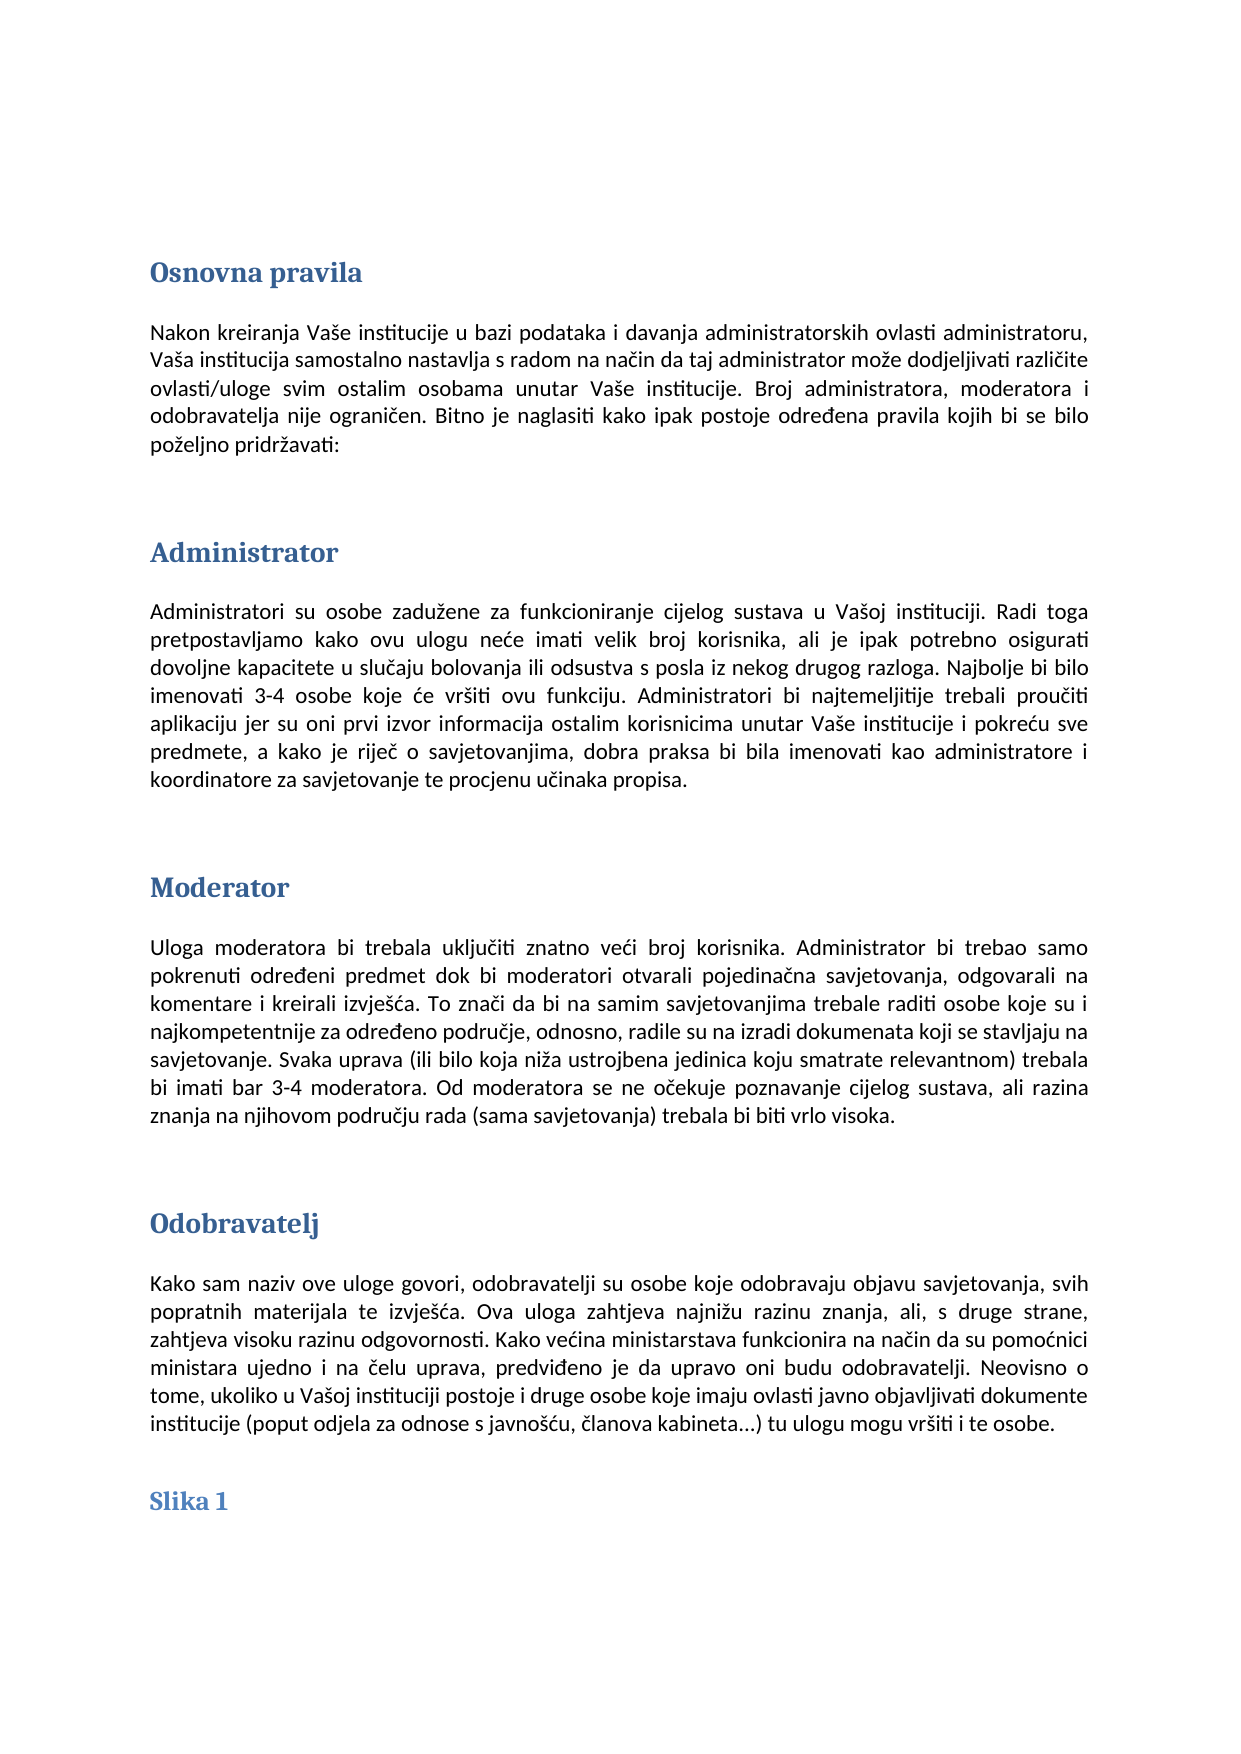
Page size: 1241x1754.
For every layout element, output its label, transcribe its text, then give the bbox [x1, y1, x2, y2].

subtitle Moderator [150, 871, 1090, 905]
text Kako sam naziv ove uloge govori, odobravatelji su osobe koje odobravaju objavu savjetovanja, svih popratnih materijala te izvješća. Ova uloga zahtjeva najnižu razinu znanja, ali, s druge strane, zahtjeva visoku razinu odgovornosti. Kako većina ministarstava funkcionira na način da su pomoćnici ministara ujedno i na čelu uprava, predviđeno je da upravo oni budu odobravatelji. Neovisno o tome, ukoliko u Vašoj instituciji postoje i druge osobe koje imaju ovlasti javno objavljivati dokumente institucije (poput odjela za odnose s javnošću, članova kabineta...) tu ulogu mogu vršiti i te osobe. [150, 1269, 1090, 1437]
text Uloga moderatora bi trebala uključiti znatno veći broj korisnika. Administrator bi trebao samo pokrenuti određeni predmet dok bi moderatori otvarali pojedinačna savjetovanja, odgovarali na komentare i kreirali izvješća. To znači da bi na samim savjetovanjima trebale raditi osobe koje su i najkompetentnije za određeno područje, odnosno, radile su na izradi dokumenata koji se stavljaju na savjetovanje. Svaka uprava (ili bilo koja niža ustrojbena jedinica koju smatrate relevantnom) trebala bi imati bar 3-4 moderatora. Od moderatora se ne očekuje poznavanje cijelog sustava, ali razina znanja na njihovom području rada (sama savjetovanja) trebala bi biti vrlo visoka. [150, 933, 1090, 1129]
subtitle Odobravatelj [150, 1207, 1090, 1241]
text Administratori su osobe zadužene za funkcioniranje cijelog sustava u Vašoj instituciji. Radi toga pretpostavljamo kako ovu ulogu neće imati velik broj korisnika, ali je ipak potrebno osigurati dovoljne kapacitete u slučaju bolovanja ili odsustva s posla iz nekog drugog razloga. Najbolje bi bilo imenovati 3-4 osobe koje će vršiti ovu funkciju. Administratori bi najtemeljitije trebali proučiti aplikaciju jer su oni prvi izvor informacija ostalim korisnicima unutar Vaše institucije i pokreću sve predmete, a kako je riječ o savjetovanjima, dobra praksa bi bila imenovati kao administratore i koordinatore za savjetovanje te procjenu učinaka propisa. [150, 597, 1090, 793]
subtitle Slika 1 [150, 1486, 1090, 1517]
text Nakon kreiranja Vaše institucije u bazi podataka i davanja administratorskih ovlasti administratoru, Vaša institucija samostalno nastavlja s radom na način da taj administrator može dodjeljivati različite ovlasti/uloge svim ostalim osobama unutar Vaše institucije. Broj administratora, moderatora i odobravatelja nije ograničen. Bitno je naglasiti kako ipak postoje određena pravila kojih bi se bilo poželjno pridržavati: [150, 318, 1090, 458]
subtitle Osnovna pravila [150, 256, 1090, 289]
subtitle Administrator [150, 536, 1090, 569]
